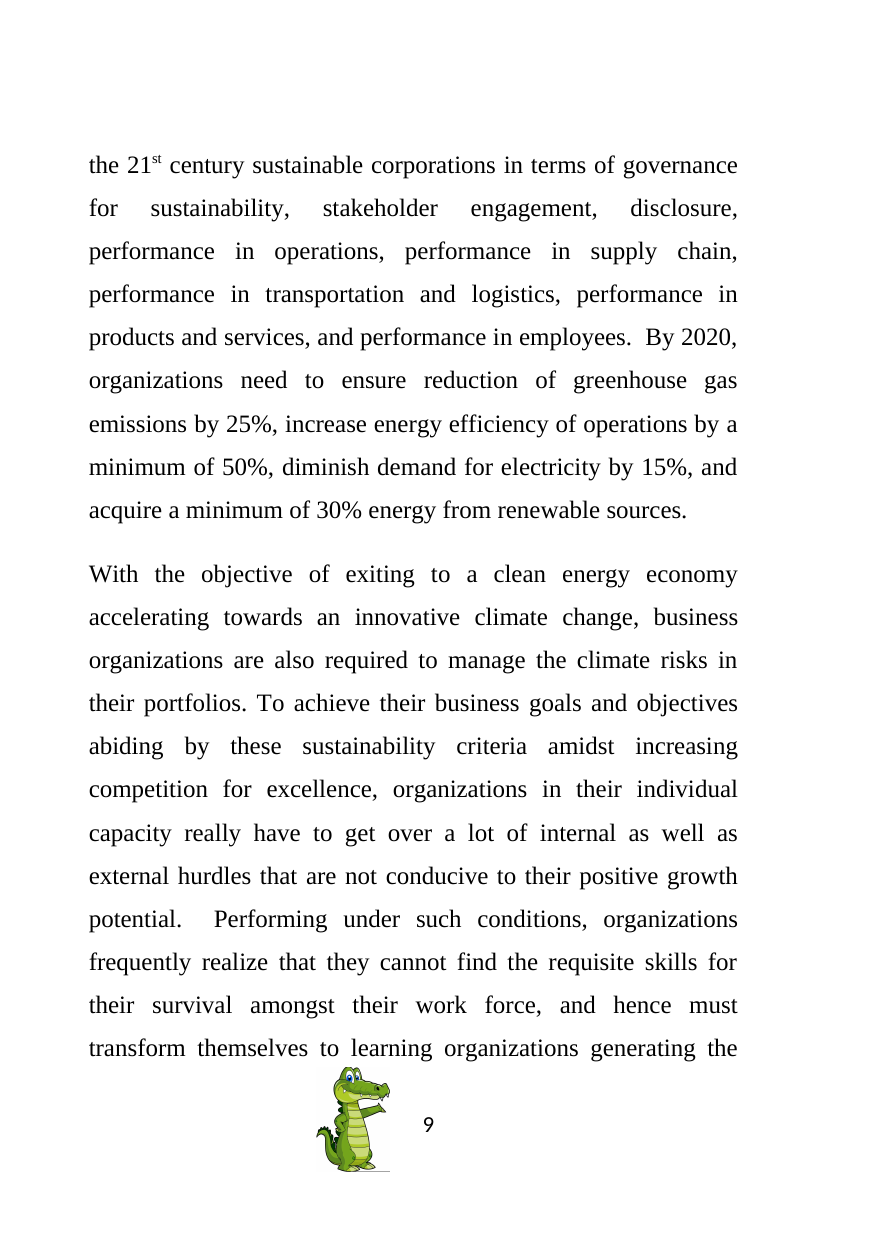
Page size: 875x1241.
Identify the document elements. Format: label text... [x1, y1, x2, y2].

picture [316, 1067, 390, 1172]
